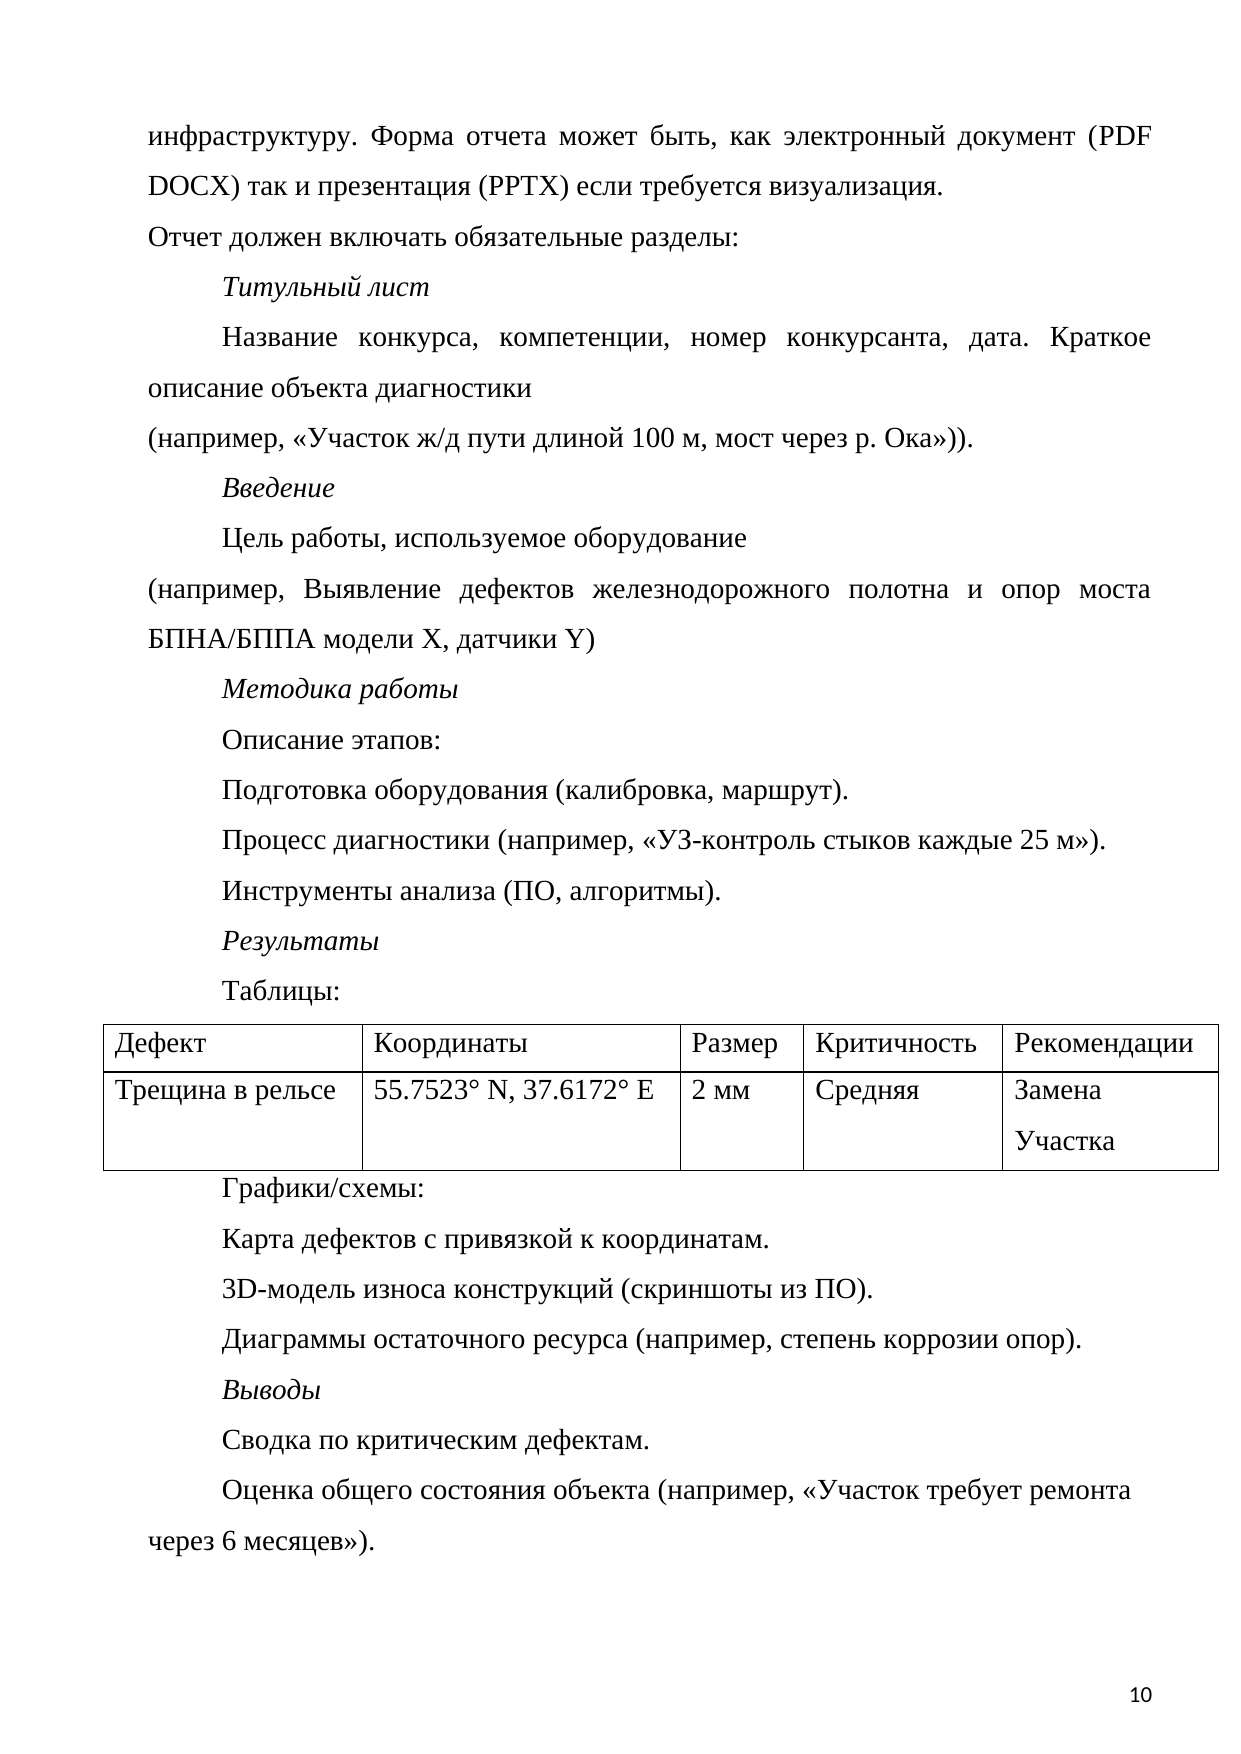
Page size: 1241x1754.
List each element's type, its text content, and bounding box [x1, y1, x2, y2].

text Методика работы [148, 672, 1152, 705]
table_header Критичность [804, 1025, 1002, 1071]
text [148, 118, 1152, 202]
text (например, Выявление дефектов железнодорожного полотна и опор моста БПНА/БППА модели X, датчики Y) [148, 571, 1152, 655]
table_cell 2 мм [681, 1073, 803, 1169]
text Диаграммы остаточного ресурса (например, степень коррозии опор). [148, 1321, 1152, 1355]
text Результаты [148, 923, 1152, 957]
text Графики/схемы: [148, 1171, 1152, 1204]
text Название конкурса, компетенции, номер конкурсанта, дата. Краткое описание объекта диагностики [148, 319, 1152, 403]
text Сводка по критическим дефектам. [148, 1422, 1152, 1456]
table_header Координаты [363, 1025, 680, 1071]
table_cell Средняя [804, 1073, 1002, 1169]
text Оценка общего состояния объекта (например, «Участок требует ремонта через 6 месяцев»). [148, 1472, 1152, 1556]
text Процесс диагностики (например, «УЗ-контроль стыков каждые 25 м»). [148, 822, 1152, 856]
table_header Дефект [104, 1025, 362, 1071]
text 3D-модель износа конструкций (скриншоты из ПО). [148, 1271, 1152, 1305]
text (например, «Участок ж/д пути длиной 100 м, мост через р. Ока»)). [148, 420, 1152, 453]
table_header Размер [681, 1025, 803, 1071]
text Подготовка оборудования (калибровка, маршрут). [148, 772, 1152, 806]
text Цель работы, используемое оборудование [148, 521, 1152, 554]
text Выводы [148, 1372, 1152, 1405]
table_header Рекомендации [1003, 1025, 1218, 1071]
text Титульный лист [148, 269, 1152, 303]
table_cell Замена Участка [1003, 1073, 1218, 1169]
table_cell Трещина в рельсе [104, 1073, 362, 1169]
table_cell 55.7523° N, 37.6172° Е [363, 1073, 680, 1169]
text Инструменты анализа (ПО, алгоритмы). [148, 873, 1152, 906]
text Отчет должен включать обязательные разделы: [148, 219, 1152, 252]
text Описание этапов: [148, 722, 1152, 755]
text Карта дефектов с привязкой к координатам. [148, 1221, 1152, 1254]
text Введение [148, 470, 1152, 504]
text Таблицы: [148, 973, 1152, 1007]
